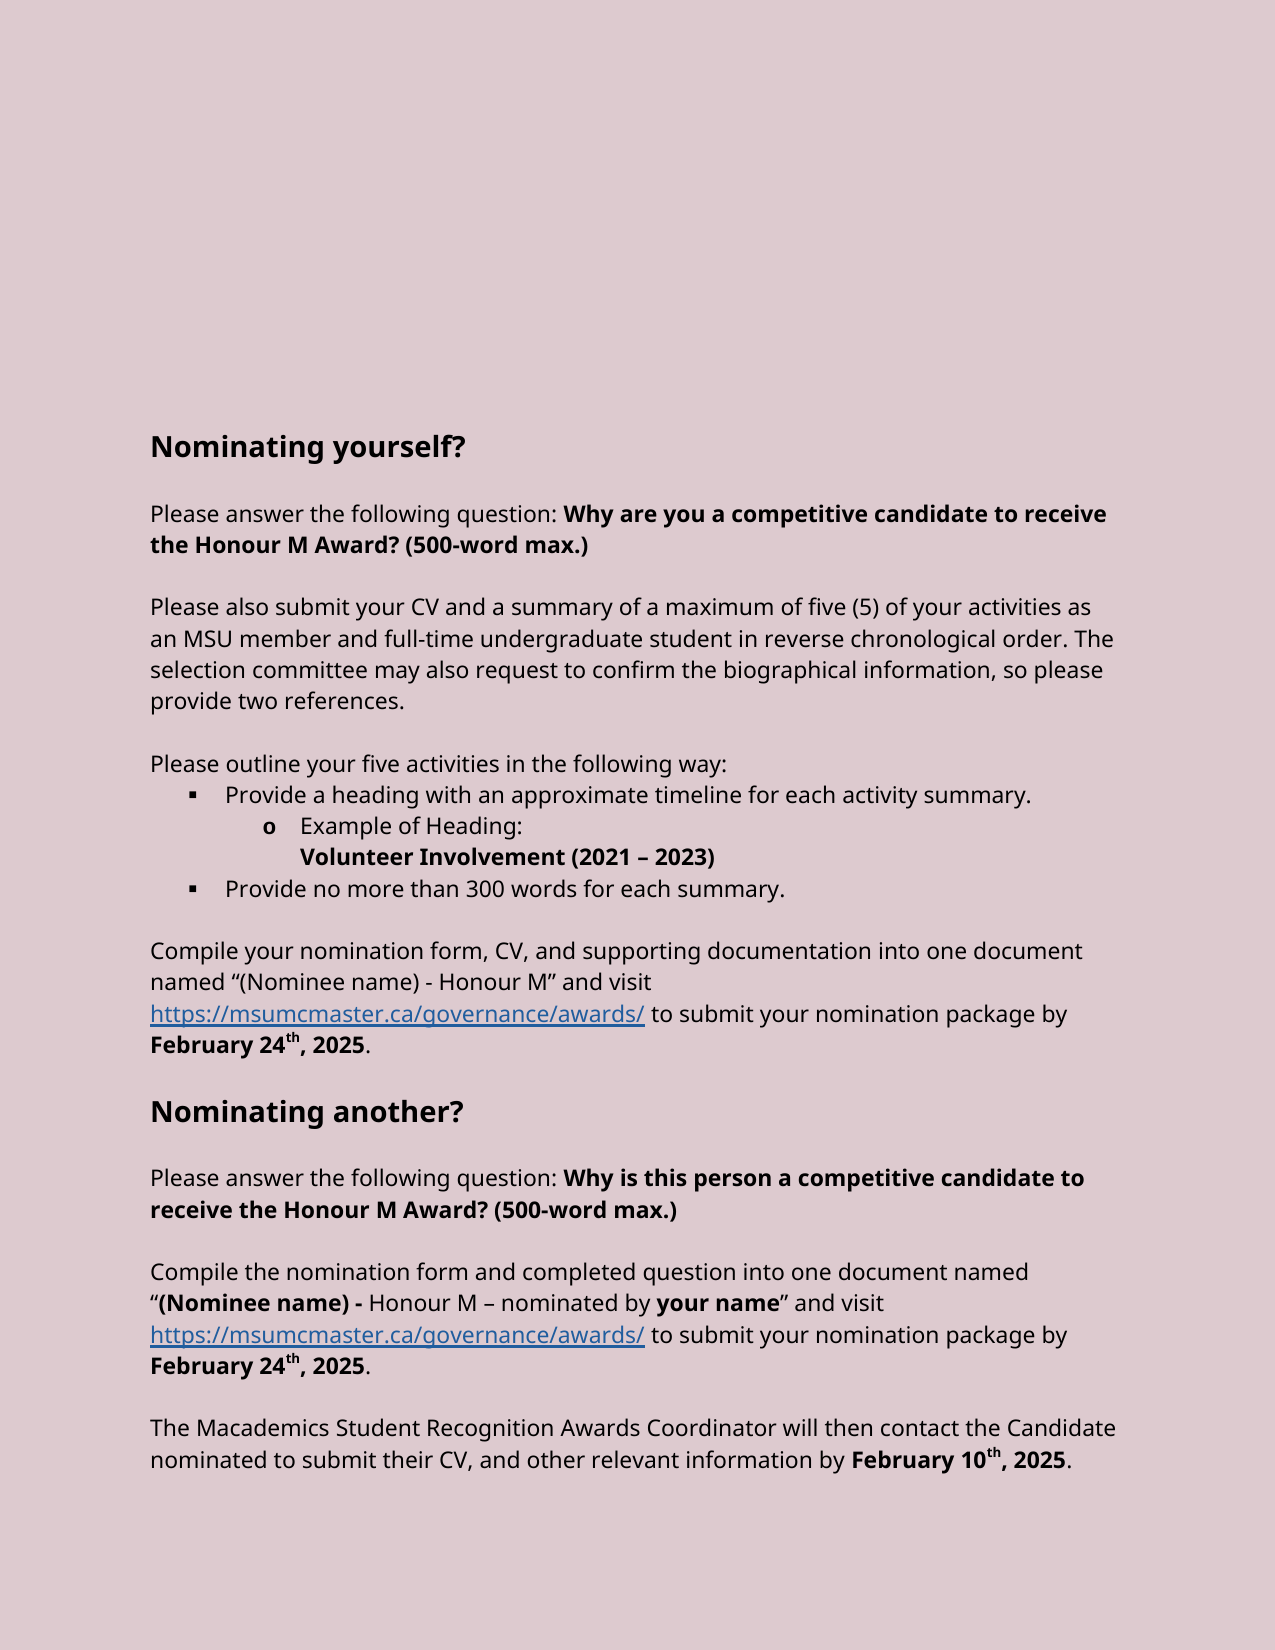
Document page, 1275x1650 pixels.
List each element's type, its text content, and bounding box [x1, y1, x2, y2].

list Provide no more than 300 words for each summary. [187, 873, 1125, 904]
text Please also submit your CV and a summary of a maximum of five (5) of your activities as an MSU member and full-time undergraduate student in reverse chronological order. The selection committee may also request to confirm the biographical information, so please provide two references. [150, 591, 1125, 716]
text Please answer the following question: Why is this person a competitive candidate to receive the Honour M Award? (500-word max.) [150, 1162, 1125, 1225]
text Nominating yourself? [150, 427, 1125, 466]
text Please answer the following question: Why are you a competitive candidate to receive the Honour M Award? (500-word max.) [150, 497, 1125, 560]
list Example of Heading: Volunteer Involvement (2021 – 2023) [262, 810, 1125, 873]
text Compile your nomination form, CV, and supporting documentation into one document named “(Nominee name) - Honour M” and visit https://msumcmaster.ca/governance/awards/ to submit your nomination package by February 24th, 2025. [150, 935, 1125, 1060]
text The Macademics Student Recognition Awards Coordinator will then contact the Candidate nominated to submit their CV, and other relevant information by February 10th, 2025. [150, 1412, 1125, 1475]
text Please outline your five activities in the following way: [150, 747, 1125, 779]
text Compile the nomination form and completed question into one document named “(Nominee name) - Honour M – nominated by your name” and visit https://msumcmaster.ca/governance/awards/ to submit your nomination package by February 24th, 2025. [150, 1256, 1125, 1381]
text Nominating another? [150, 1091, 1125, 1131]
list Provide a heading with an approximate timeline for each activity summary. [187, 779, 1125, 810]
